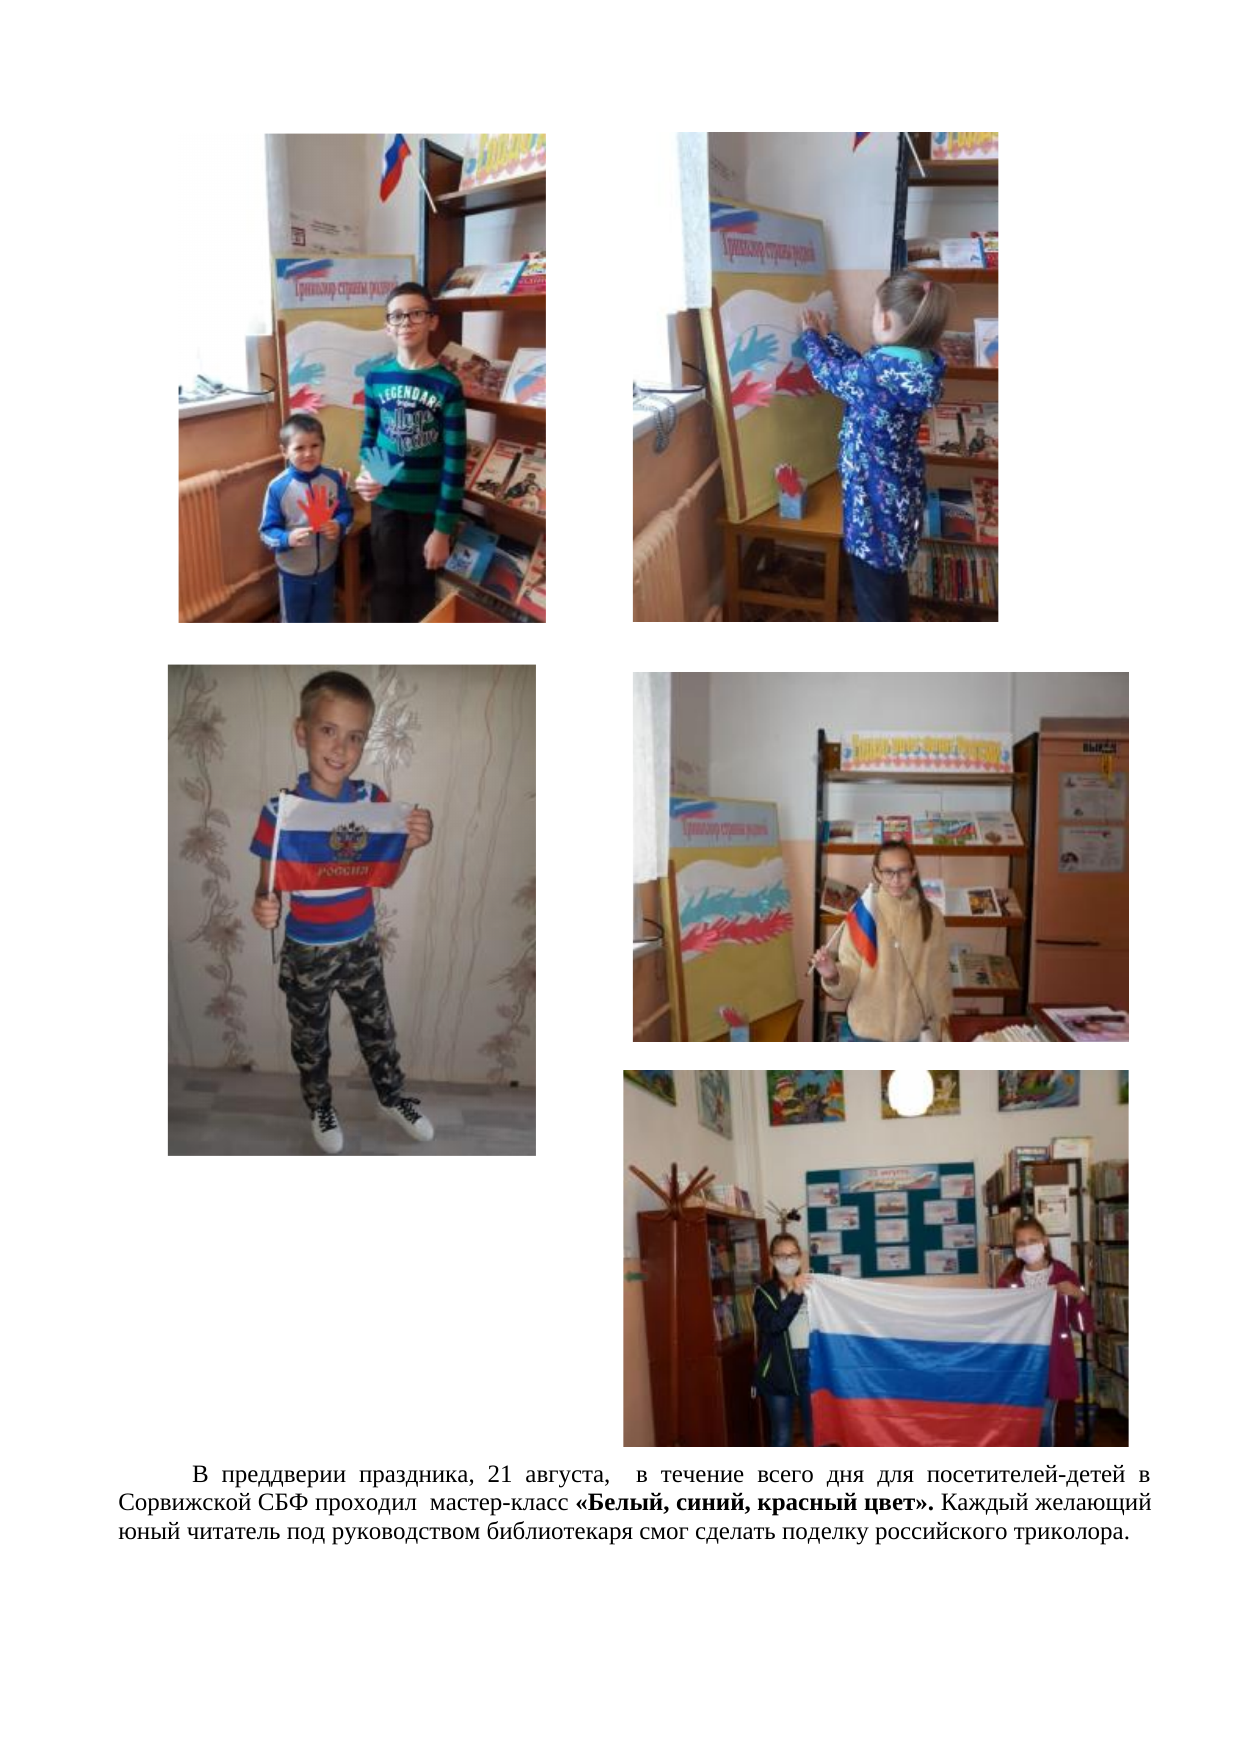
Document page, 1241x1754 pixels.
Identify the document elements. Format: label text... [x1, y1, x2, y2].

picture [168, 665, 536, 1155]
picture [179, 134, 545, 622]
text В преддверии праздника, 21 августа, в течение всего дня для посетителей-детей в Сорвижской СБФ проходил мастер-класс «Белый, синий, красный цвет». Каждый желающий юный читатель под руководством библиотекаря смог сделать поделку российского триколора. [118, 1459, 1152, 1545]
picture [632, 132, 997, 619]
picture [623, 1070, 1129, 1445]
picture [632, 672, 1129, 1040]
